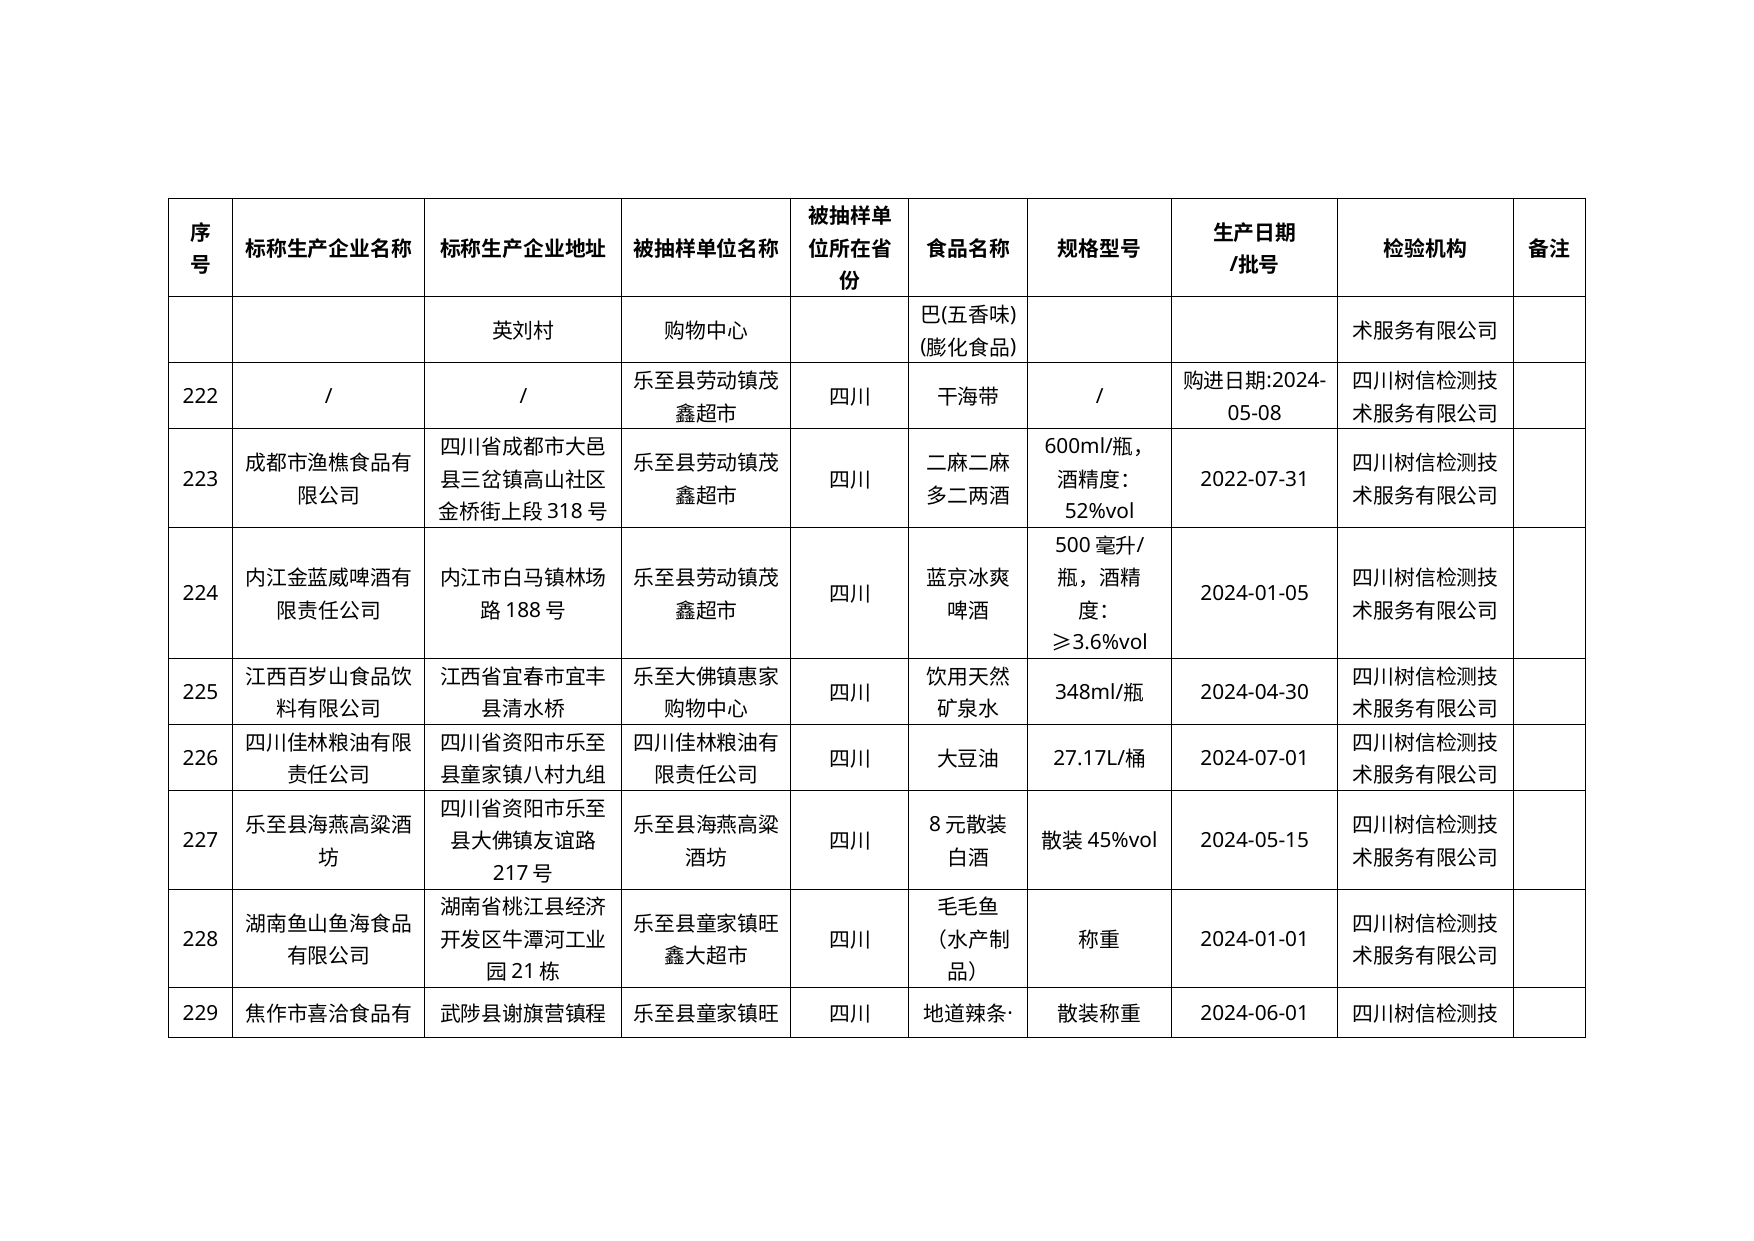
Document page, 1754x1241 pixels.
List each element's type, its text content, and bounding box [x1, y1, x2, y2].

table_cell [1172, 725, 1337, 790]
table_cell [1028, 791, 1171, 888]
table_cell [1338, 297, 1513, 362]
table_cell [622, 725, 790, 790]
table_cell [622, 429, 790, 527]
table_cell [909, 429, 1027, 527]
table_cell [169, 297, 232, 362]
table_header 生产日期 /批号 [1172, 199, 1337, 296]
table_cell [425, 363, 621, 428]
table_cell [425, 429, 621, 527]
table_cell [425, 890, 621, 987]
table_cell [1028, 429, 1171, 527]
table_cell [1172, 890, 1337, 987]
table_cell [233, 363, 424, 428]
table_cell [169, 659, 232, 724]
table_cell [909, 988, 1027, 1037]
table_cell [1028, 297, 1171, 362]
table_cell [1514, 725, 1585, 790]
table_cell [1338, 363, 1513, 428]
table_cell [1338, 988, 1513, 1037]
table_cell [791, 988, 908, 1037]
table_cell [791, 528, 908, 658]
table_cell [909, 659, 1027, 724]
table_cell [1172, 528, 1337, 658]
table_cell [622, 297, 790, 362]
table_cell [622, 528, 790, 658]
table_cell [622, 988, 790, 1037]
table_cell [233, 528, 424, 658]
table_header 规格型号 [1028, 199, 1171, 296]
table_header 备注 [1514, 199, 1585, 296]
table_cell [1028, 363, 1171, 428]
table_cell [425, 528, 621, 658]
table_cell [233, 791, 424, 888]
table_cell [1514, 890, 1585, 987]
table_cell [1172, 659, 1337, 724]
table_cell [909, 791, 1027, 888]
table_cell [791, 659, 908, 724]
table_header 标称生产企业地址 [425, 199, 621, 296]
table_header 序号 [169, 199, 232, 296]
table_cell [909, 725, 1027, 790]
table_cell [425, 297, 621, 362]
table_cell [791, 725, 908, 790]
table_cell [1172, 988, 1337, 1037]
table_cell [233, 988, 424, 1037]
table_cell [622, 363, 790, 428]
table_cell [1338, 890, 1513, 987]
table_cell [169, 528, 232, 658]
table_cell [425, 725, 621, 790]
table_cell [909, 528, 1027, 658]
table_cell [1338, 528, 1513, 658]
table_header 标称生产企业名称 [233, 199, 424, 296]
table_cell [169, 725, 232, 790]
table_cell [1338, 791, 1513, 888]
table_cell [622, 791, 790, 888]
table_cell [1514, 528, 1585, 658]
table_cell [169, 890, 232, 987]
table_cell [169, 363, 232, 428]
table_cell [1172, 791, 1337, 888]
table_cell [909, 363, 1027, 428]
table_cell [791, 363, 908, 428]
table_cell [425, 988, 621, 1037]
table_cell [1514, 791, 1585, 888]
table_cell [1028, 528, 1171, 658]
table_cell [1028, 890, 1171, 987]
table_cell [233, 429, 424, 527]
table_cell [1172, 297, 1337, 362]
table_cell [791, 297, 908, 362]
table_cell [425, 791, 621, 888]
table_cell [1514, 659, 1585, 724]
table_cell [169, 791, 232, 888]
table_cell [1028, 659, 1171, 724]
table_header 被抽样单位名称 [622, 199, 790, 296]
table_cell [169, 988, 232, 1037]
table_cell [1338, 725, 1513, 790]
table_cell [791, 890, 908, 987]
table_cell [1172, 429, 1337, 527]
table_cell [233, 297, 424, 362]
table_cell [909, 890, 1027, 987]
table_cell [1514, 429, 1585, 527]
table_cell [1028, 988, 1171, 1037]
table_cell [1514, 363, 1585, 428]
table_header 食品名称 [909, 199, 1027, 296]
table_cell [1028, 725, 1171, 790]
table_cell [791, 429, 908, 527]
table_header 检验机构 [1338, 199, 1513, 296]
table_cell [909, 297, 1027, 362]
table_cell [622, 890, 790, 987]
table_header 被抽样单位所在省份 [791, 199, 908, 296]
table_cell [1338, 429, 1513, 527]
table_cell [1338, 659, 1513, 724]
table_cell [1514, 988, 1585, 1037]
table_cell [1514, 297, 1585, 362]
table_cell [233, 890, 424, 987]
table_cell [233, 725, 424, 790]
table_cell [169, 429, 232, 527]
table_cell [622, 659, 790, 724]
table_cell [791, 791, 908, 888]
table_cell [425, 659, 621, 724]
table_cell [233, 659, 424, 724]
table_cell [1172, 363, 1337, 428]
